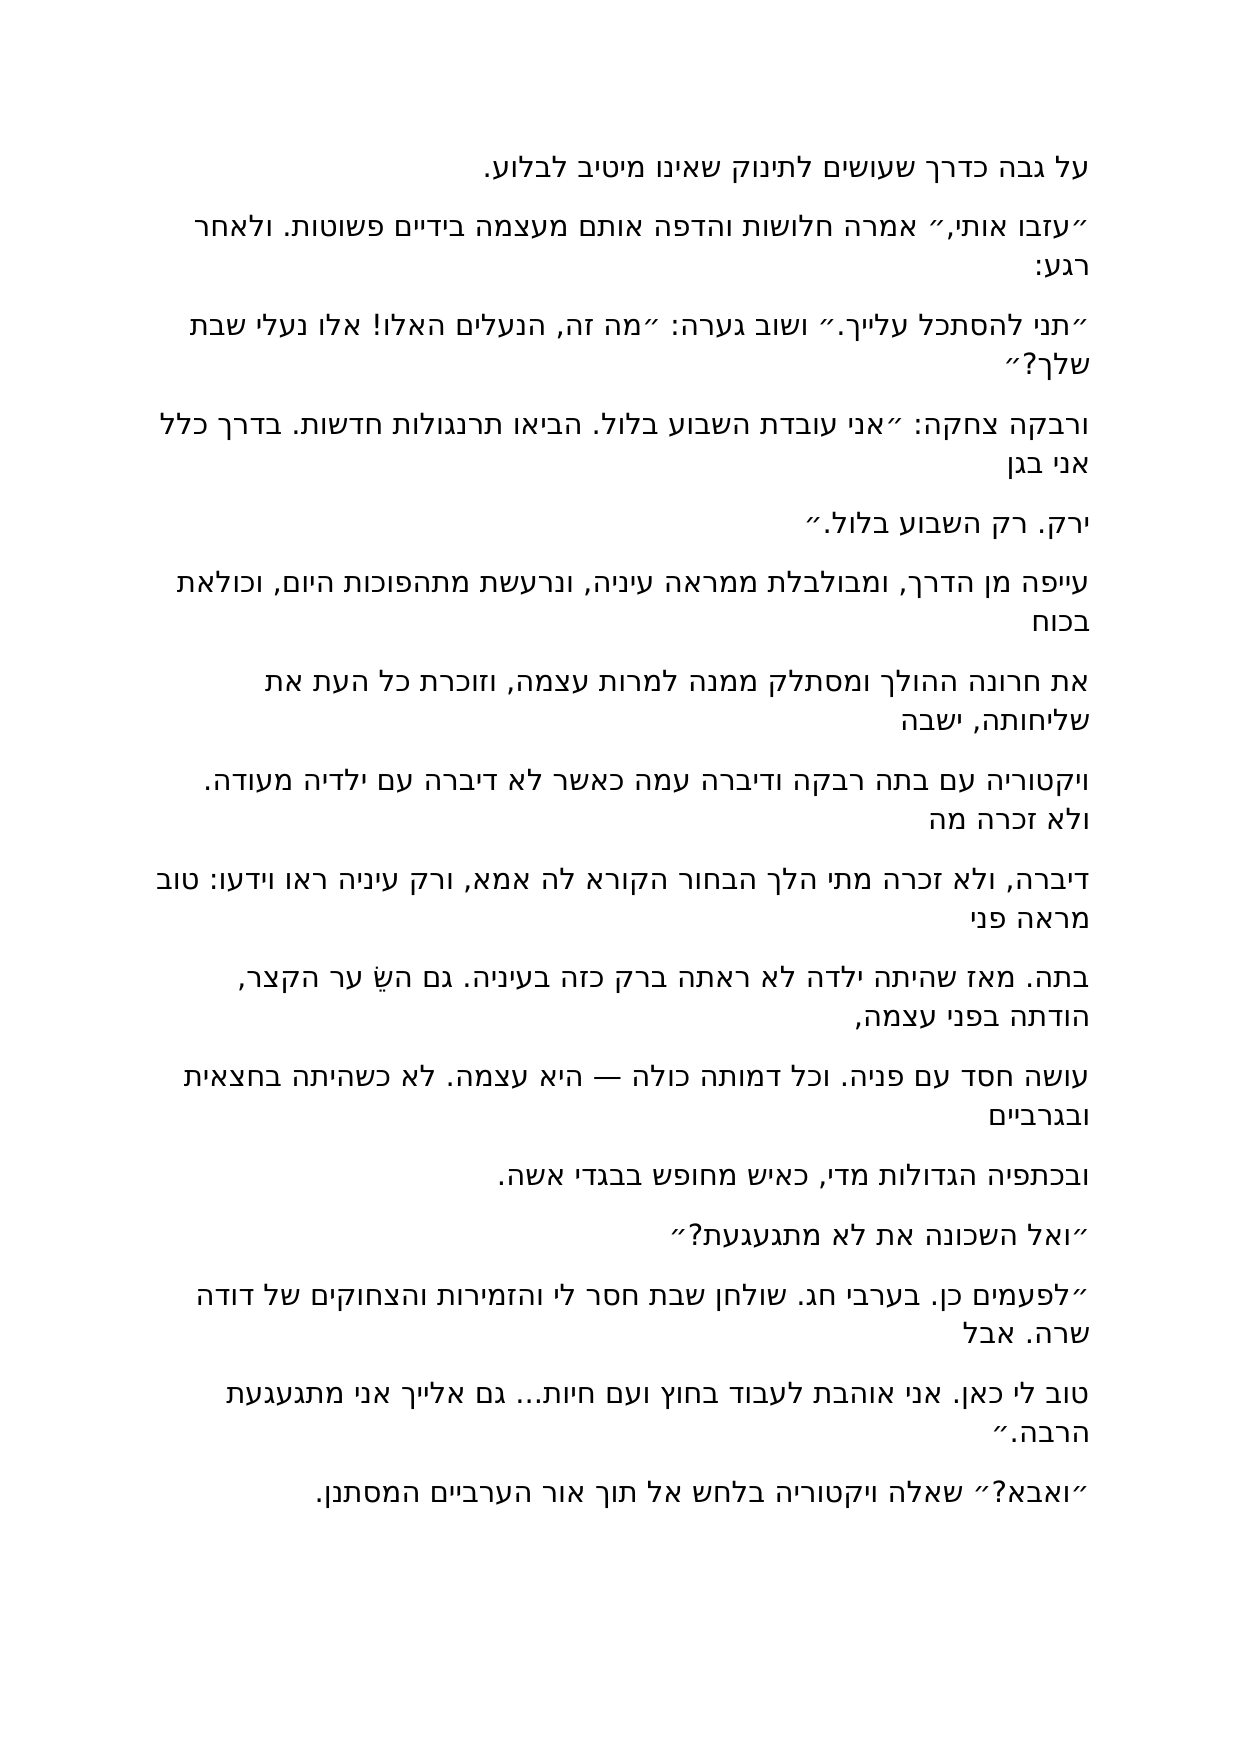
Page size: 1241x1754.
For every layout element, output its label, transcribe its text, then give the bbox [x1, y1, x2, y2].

text ״ואל השכונה את לא מתגעגעת?״ [150, 1218, 1090, 1252]
text ויקטוריה עם בתה רבקה ודיברה עמה כאשר לא דיברה עם ילדיה מעודה. ולא זכרה מה [150, 763, 1090, 836]
text עושה חסד עם פניה. וכל דמותה כולה — היא עצמה. לא כשהיתה בחצאית ובגרביים [150, 1059, 1090, 1132]
text עייפה מן הדרך, ומבולבלת ממראה עיניה, ונרעשת מתהפוכות היום, וכולאת בכוח [150, 566, 1090, 639]
text ״תני להסתכל עלייך.״ ושוב גערה: ״מה זה, הנעלים האלו! אלו נעלי שבת שלך?״ [150, 308, 1090, 381]
text ״עזבו אותי,״ אמרה חלושות והדפה אותם מעצמה בידיים פשוטות. ולאחר רגע: [150, 210, 1090, 283]
text ״ואבא?״ שאלה ויקטוריה בלחש אל תוך אור הערביים המסתנן. [150, 1475, 1090, 1509]
text ״לפעמים כן. בערבי חג. שולחן שבת חסר לי והזמירות והצחוקים של דודה שרה. אבל [150, 1278, 1090, 1351]
text את חרונה ההולך ומסתלק ממנה למרות עצמה, וזוכרת כל העת את שליחותה, ישבה [150, 664, 1090, 737]
text טוב לי כאן. אני אוהבת לעבוד בחוץ ועם חיות... גם אלייך אני מתגעגעת הרבה.״ [150, 1377, 1090, 1449]
text דיברה, ולא זכרה מתי הלך הבחור הקורא לה אמא, ורק עיניה ראו וידעו: טוב מראה פני [150, 862, 1090, 935]
text על גבה כדרך שעושים לתינוק שאינו מיטיב לבלוע. [150, 150, 1090, 184]
text ורבקה צחקה: ״אני עובדת השבוע בלול. הביאו תרנגולות חדשות. בדרך כלל אני בגן [150, 407, 1090, 480]
text ירק. רק השבוע בלול.״ [150, 506, 1090, 540]
text בתה. מאז שהיתה ילדה לא ראתה ברק כזה בעיניה. גם השֵׂ ער הקצר, הודתה בפני עצמה, [150, 961, 1090, 1034]
text ובכתפיה הגדולות מדי, כאיש מחופש בבגדי אשה. [150, 1158, 1090, 1192]
